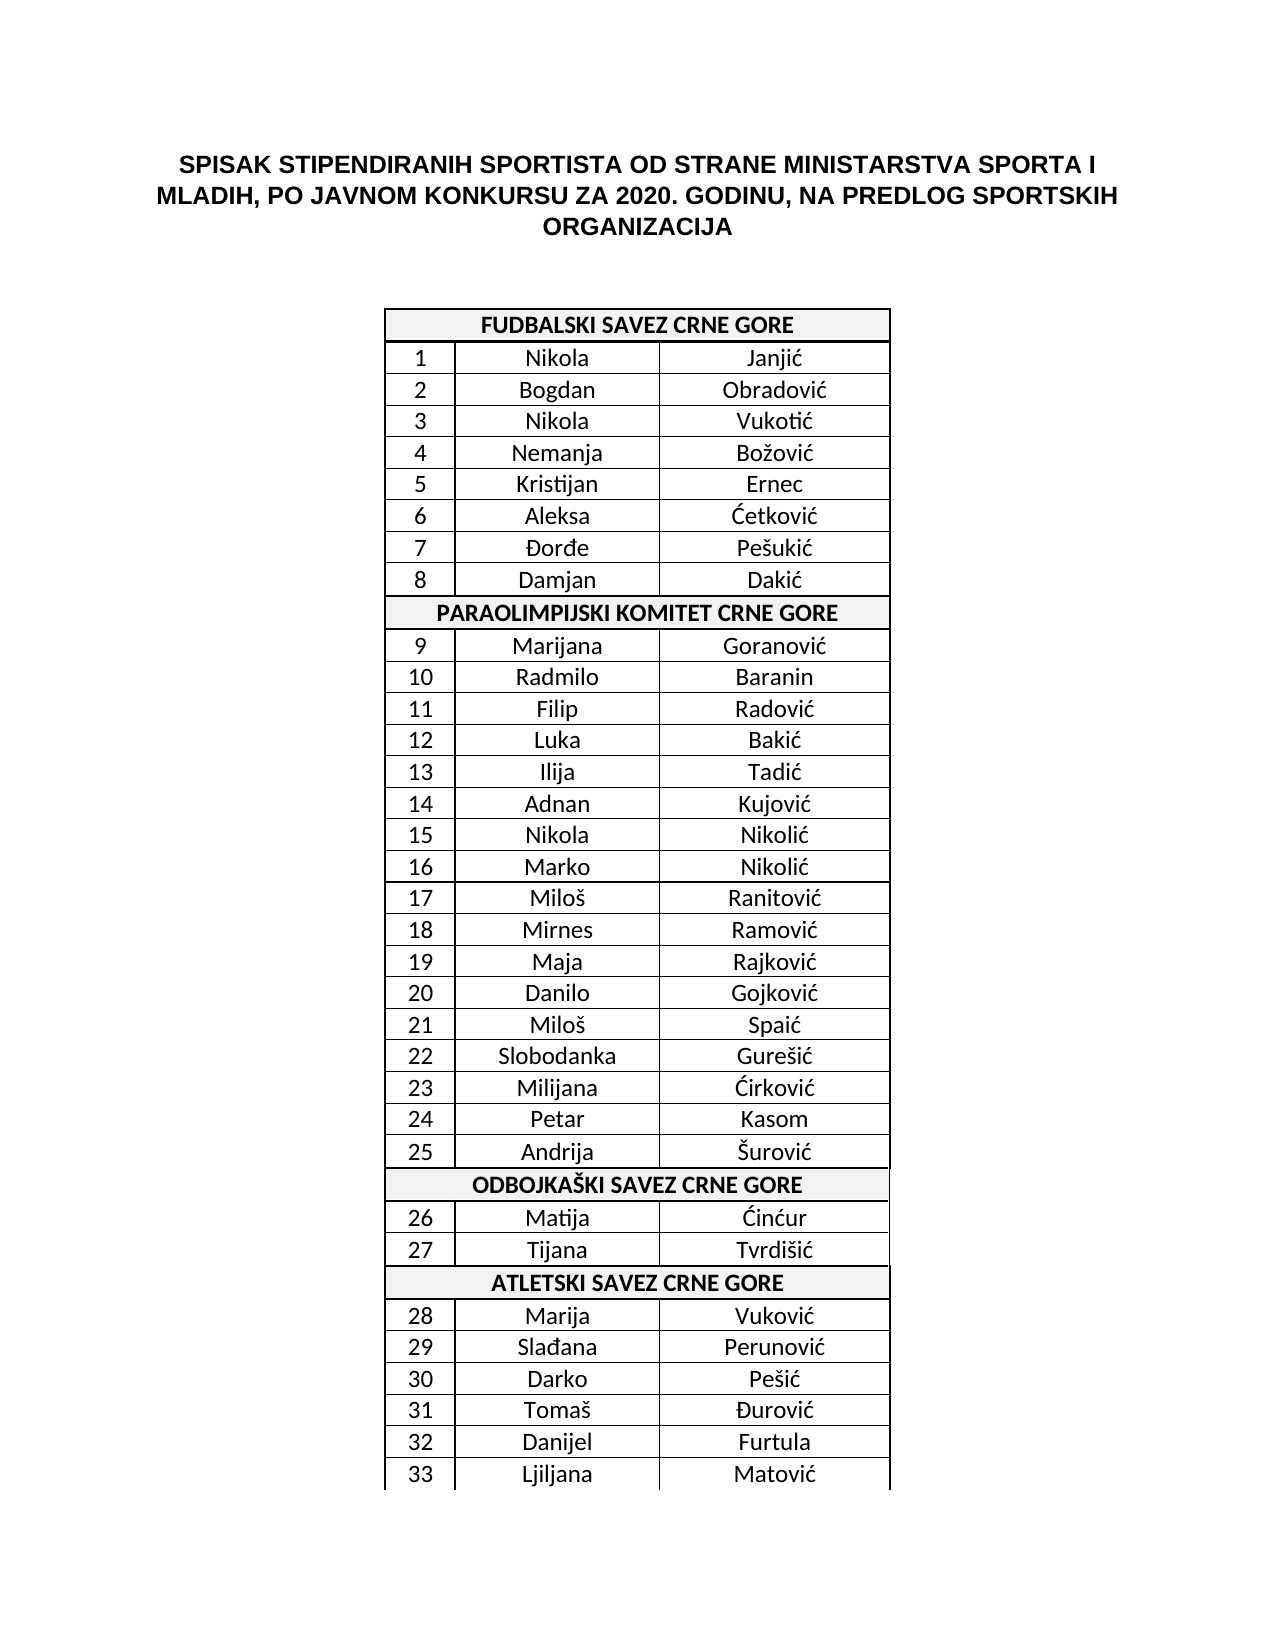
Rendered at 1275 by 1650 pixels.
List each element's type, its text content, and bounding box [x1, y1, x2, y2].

table_cell Baranin [660, 662, 889, 692]
table_cell 23 [386, 1072, 454, 1102]
table_cell Furtula [660, 1426, 889, 1457]
table_cell Danilo [456, 977, 659, 1008]
table_cell Ilija [456, 756, 659, 787]
table_cell 32 [386, 1426, 454, 1457]
table_cell PARAOLIMPIJSKI KOMITET CRNE GORE [386, 597, 889, 628]
table_cell Slađana [456, 1331, 659, 1362]
table_cell Spaić [660, 1009, 889, 1039]
table_cell Janjić [660, 343, 889, 373]
text SPISAK STIPENDIRANIH SPORTISTA OD STRANE MINISTARSTVA SPORTA I MLADIH, PO JAVNOM KONKURSU ZA 2020. GODINU, NA PREDLOG SPORTSKIH ORGANIZACIJA [150, 150, 1125, 241]
table_cell Damjan [456, 563, 659, 595]
table_cell Šurović [660, 1135, 889, 1167]
table_cell Bakić [660, 725, 889, 755]
table_cell Danijel [456, 1426, 659, 1457]
table_cell Vukotić [660, 406, 889, 436]
table_cell Tijana [456, 1233, 659, 1265]
table_cell Matović [660, 1458, 889, 1489]
table_cell Slobodanka [456, 1040, 659, 1071]
table_cell 5 [386, 469, 454, 499]
table_cell Nikola [456, 406, 659, 436]
table_cell 8 [386, 563, 454, 595]
table_cell Matija [456, 1202, 659, 1232]
table_cell Darko [456, 1363, 659, 1393]
table_cell 21 [386, 1009, 454, 1039]
table_cell 11 [386, 693, 454, 724]
table_cell ODBOJKAŠKI SAVEZ CRNE GORE [386, 1167, 889, 1199]
table_cell 19 [386, 946, 454, 976]
table_cell Nikolić [660, 819, 889, 850]
table_cell Nikolić [660, 851, 889, 881]
table_cell 22 [386, 1040, 454, 1071]
table_cell Maja [456, 946, 659, 976]
table_cell Ramović [660, 914, 889, 944]
table_cell 13 [386, 756, 454, 787]
table_cell Radović [660, 693, 889, 724]
table_cell Gurešić [660, 1040, 889, 1071]
table_cell Pešukić [660, 532, 889, 562]
table_cell Ćetković [660, 500, 889, 531]
table_cell Ranitović [660, 883, 889, 913]
table_cell Mirnes [456, 914, 659, 944]
table_cell Gojković [660, 977, 889, 1008]
table_cell Luka [456, 725, 659, 755]
table_cell 18 [386, 914, 454, 944]
table_cell Miloš [456, 883, 659, 913]
table_cell 28 [386, 1300, 454, 1330]
table_cell Petar [456, 1104, 659, 1134]
table_cell Tomaš [456, 1395, 659, 1425]
table_cell Vuković [660, 1300, 889, 1330]
table_cell 1 [386, 343, 454, 373]
table_cell 26 [386, 1202, 454, 1232]
table_cell Aleksa [456, 500, 659, 531]
table_cell Milijana [456, 1072, 659, 1102]
table_cell Radmilo [456, 662, 659, 692]
table_cell Obradović [660, 374, 889, 404]
table_cell Nikola [456, 819, 659, 850]
table_cell Kasom [660, 1104, 889, 1134]
table_cell Nemanja [456, 437, 659, 468]
table_cell Adnan [456, 788, 659, 818]
table_cell Tvrdišić [660, 1232, 889, 1265]
table_cell Nikola [456, 343, 659, 373]
table_cell 29 [386, 1331, 454, 1362]
table_header FUDBALSKI SAVEZ CRNE GORE [386, 310, 889, 340]
table_cell Kujović [660, 788, 889, 818]
table_cell 17 [386, 883, 454, 913]
table_cell Goranović [660, 630, 889, 661]
table_cell Miloš [456, 1009, 659, 1039]
table_cell Marijana [456, 630, 659, 661]
table_cell 7 [386, 532, 454, 562]
table_cell 6 [386, 500, 454, 531]
table_cell Dakić [660, 563, 889, 595]
table_cell Kristijan [456, 469, 659, 499]
table_cell 24 [386, 1104, 454, 1134]
table_cell 30 [386, 1363, 454, 1393]
table_cell 10 [386, 662, 454, 692]
table_cell Tadić [660, 756, 889, 787]
table_cell 27 [386, 1233, 454, 1265]
table_cell Marko [456, 851, 659, 881]
table_cell Andrija [456, 1135, 659, 1167]
table_cell Ćirković [660, 1072, 889, 1102]
table_cell 15 [386, 819, 454, 850]
table_cell Ćinćur [660, 1200, 889, 1232]
table_cell 2 [386, 374, 454, 404]
table_cell 31 [386, 1395, 454, 1425]
table_cell Rajković [660, 946, 889, 976]
table_cell Božović [660, 437, 889, 468]
table_cell Ljiljana [456, 1458, 659, 1489]
table_cell 33 [386, 1458, 454, 1489]
table_cell Pešić [660, 1363, 889, 1393]
table_cell 25 [386, 1135, 454, 1167]
table_cell 9 [386, 630, 454, 661]
table_cell 14 [386, 788, 454, 818]
table_cell 3 [386, 406, 454, 436]
table_cell 20 [386, 977, 454, 1008]
table_cell 4 [386, 437, 454, 468]
table_cell Marija [456, 1300, 659, 1330]
table_cell ATLETSKI SAVEZ CRNE GORE [386, 1265, 889, 1298]
table_cell Đorđe [456, 532, 659, 562]
table_cell Filip [456, 693, 659, 724]
table_cell Đurović [660, 1395, 889, 1425]
table_cell Perunović [660, 1331, 889, 1362]
table_cell Ernec [660, 469, 889, 499]
table_cell Bogdan [456, 374, 659, 404]
table_cell 12 [386, 725, 454, 755]
table_cell 16 [386, 851, 454, 881]
